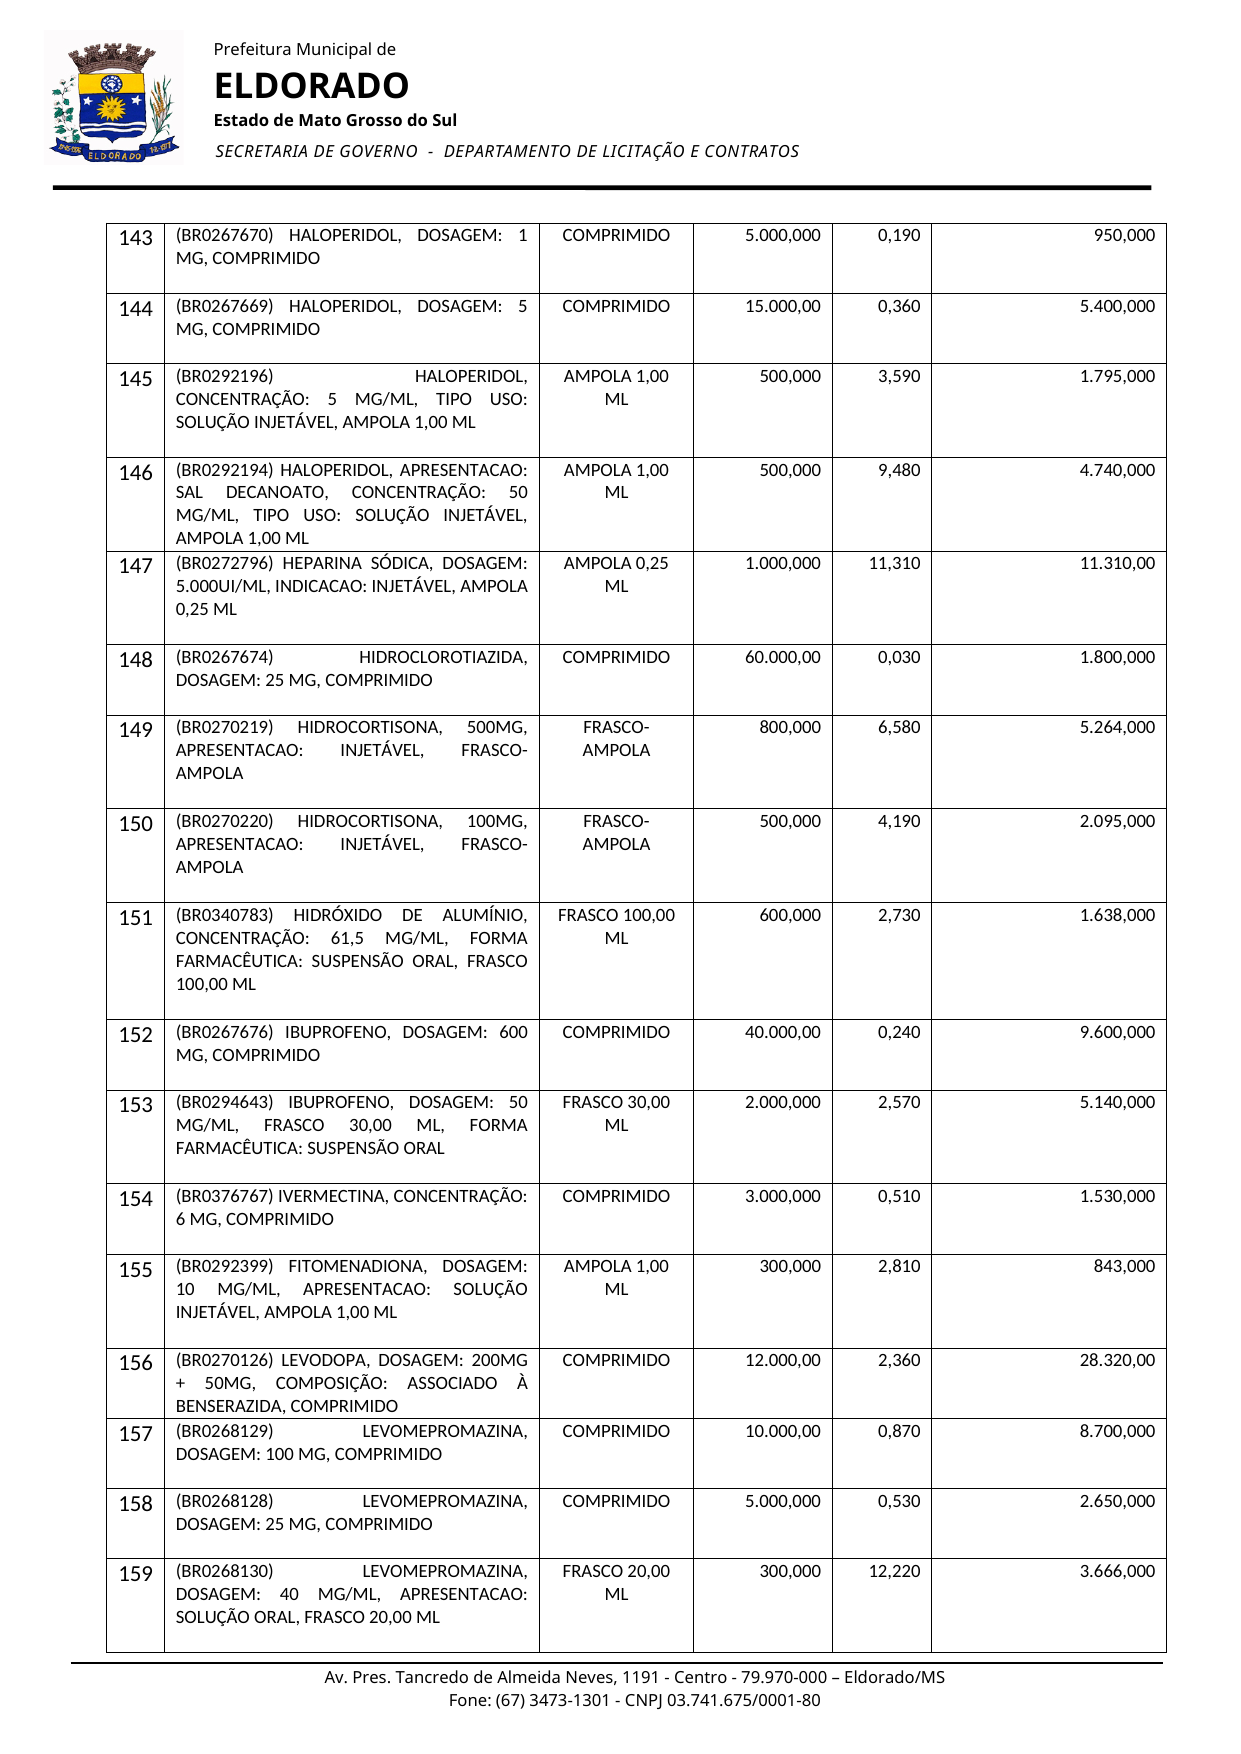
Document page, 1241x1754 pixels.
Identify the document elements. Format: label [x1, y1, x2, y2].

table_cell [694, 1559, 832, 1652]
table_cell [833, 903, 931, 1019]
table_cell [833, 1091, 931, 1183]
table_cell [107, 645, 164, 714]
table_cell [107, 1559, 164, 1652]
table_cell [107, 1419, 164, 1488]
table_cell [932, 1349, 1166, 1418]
picture [43, 30, 184, 165]
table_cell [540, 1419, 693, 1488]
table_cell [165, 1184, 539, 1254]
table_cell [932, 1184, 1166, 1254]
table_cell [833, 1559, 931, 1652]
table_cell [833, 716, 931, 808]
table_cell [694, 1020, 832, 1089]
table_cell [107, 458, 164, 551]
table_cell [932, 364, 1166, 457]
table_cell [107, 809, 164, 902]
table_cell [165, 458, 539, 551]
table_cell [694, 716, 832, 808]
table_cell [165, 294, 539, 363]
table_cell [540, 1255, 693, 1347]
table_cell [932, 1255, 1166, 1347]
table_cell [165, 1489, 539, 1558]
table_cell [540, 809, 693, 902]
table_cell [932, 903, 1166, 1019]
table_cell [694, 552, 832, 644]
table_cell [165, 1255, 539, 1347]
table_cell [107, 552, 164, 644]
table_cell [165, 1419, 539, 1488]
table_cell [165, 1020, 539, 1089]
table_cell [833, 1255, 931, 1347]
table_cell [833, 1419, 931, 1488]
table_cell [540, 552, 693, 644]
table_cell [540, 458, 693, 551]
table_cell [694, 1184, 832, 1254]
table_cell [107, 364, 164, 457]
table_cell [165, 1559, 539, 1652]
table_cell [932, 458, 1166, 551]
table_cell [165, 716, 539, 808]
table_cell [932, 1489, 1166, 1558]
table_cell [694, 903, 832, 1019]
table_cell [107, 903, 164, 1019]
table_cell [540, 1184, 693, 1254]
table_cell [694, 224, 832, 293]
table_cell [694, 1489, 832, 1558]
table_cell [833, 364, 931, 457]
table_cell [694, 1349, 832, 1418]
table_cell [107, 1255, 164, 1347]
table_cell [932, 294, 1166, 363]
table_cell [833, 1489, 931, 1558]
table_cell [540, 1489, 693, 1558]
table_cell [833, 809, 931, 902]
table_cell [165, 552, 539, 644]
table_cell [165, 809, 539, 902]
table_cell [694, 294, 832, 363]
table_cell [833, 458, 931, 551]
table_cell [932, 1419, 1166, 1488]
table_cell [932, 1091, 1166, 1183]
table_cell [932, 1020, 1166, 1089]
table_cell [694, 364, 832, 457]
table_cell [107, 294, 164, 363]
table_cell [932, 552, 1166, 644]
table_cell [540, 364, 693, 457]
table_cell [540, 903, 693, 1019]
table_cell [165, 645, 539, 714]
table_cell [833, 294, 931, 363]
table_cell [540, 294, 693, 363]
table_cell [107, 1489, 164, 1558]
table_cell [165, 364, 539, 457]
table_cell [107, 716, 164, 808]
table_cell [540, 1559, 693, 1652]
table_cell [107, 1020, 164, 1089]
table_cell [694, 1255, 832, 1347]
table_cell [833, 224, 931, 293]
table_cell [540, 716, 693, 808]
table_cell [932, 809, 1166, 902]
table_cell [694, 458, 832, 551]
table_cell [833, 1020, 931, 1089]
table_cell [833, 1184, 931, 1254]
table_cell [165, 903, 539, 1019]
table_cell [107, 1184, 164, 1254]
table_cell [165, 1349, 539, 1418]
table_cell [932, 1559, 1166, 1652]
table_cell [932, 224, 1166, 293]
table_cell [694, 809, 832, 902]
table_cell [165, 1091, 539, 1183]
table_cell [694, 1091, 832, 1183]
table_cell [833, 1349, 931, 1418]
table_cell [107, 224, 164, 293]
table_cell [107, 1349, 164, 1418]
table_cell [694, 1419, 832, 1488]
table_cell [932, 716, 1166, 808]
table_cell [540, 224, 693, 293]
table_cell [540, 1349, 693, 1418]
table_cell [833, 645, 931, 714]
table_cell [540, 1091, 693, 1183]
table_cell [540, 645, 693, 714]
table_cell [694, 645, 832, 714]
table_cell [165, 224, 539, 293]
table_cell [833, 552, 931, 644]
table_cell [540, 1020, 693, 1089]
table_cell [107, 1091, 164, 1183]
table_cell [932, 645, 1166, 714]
